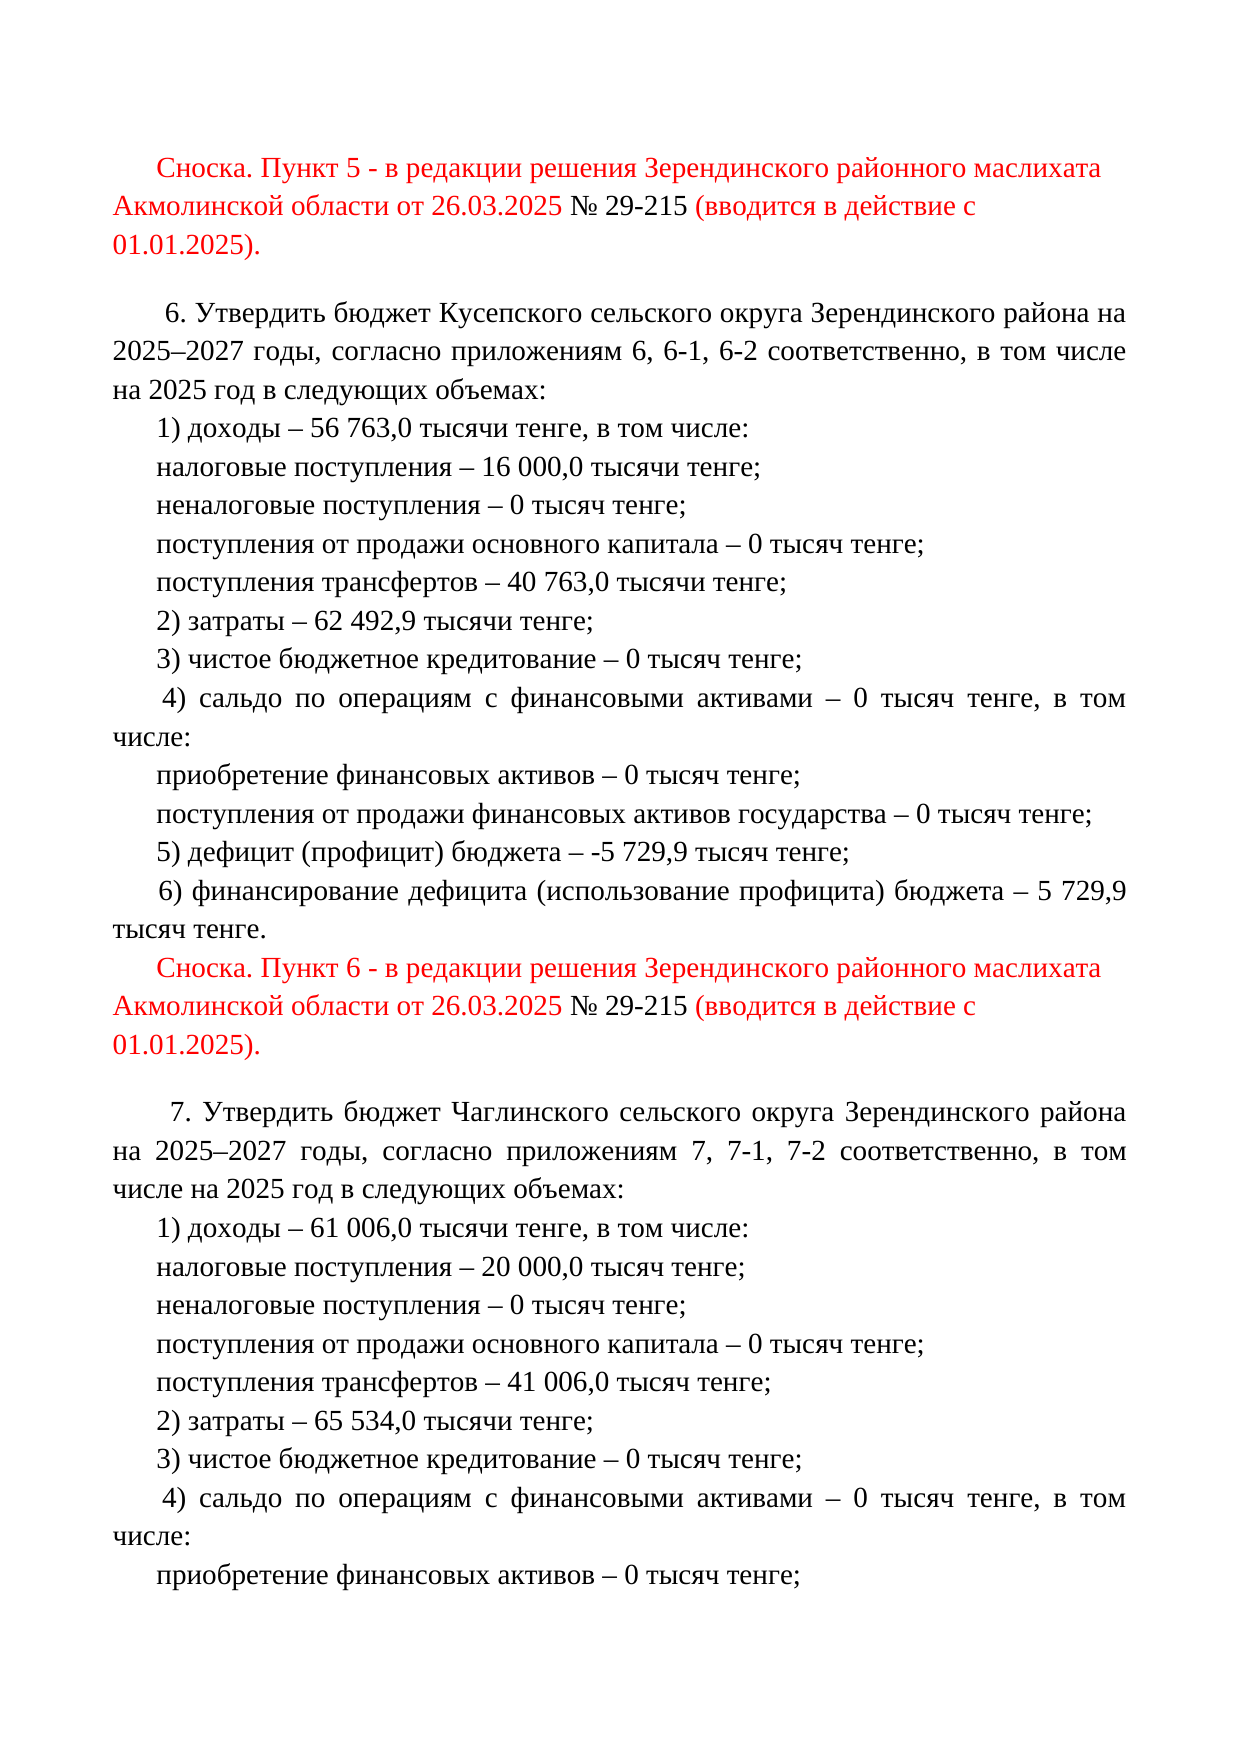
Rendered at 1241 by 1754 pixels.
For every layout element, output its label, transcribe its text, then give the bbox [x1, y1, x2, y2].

text поступления от продажи финансовых активов государства – 0 тысяч тенге; [112, 796, 1128, 829]
text поступления трансфертов – 40 763,0 тысячи тенге; [112, 564, 1128, 598]
text приобретение финансовых активов – 0 тысяч тенге; [112, 757, 1128, 791]
text поступления от продажи основного капитала – 0 тысяч тенге; [112, 526, 1128, 559]
text 1) доходы – 61 006,0 тысячи тенге, в том числе: [112, 1210, 1128, 1244]
text налоговые поступления – 16 000,0 тысячи тенге; [112, 449, 1128, 482]
text 3) чистое бюджетное кредитование – 0 тысяч тенге; [112, 642, 1128, 675]
text неналоговые поступления – 0 тысяч тенге; [112, 487, 1128, 521]
text Сноска. Пункт 6 - в редакции решения Зерендинского районного маслихата Акмолинской области от 26.03.2025 № 29-215 (вводится в действие с 01.01.2025). [112, 950, 1128, 1091]
text приобретение финансовых активов – 0 тысяч тенге; [112, 1557, 1128, 1591]
text поступления от продажи основного капитала – 0 тысяч тенге; [112, 1326, 1128, 1359]
text налоговые поступления – 20 000,0 тысяч тенге; [112, 1249, 1128, 1282]
text 3) чистое бюджетное кредитование – 0 тысяч тенге; [112, 1441, 1128, 1475]
text 6. Утвердить бюджет Кусепского сельского округа Зерендинского района на 2025–2027 годы, согласно приложениям 6, 6-1, 6-2 соответственно, в том числе на 2025 год в следующих объемах: [112, 295, 1128, 405]
text 6) финансирование дефицита (использование профицита) бюджета – 5 729,9 тысяч тенге. [112, 873, 1128, 945]
text 2) затраты – 65 534,0 тысячи тенге; [112, 1403, 1128, 1436]
text Сноска. Пункт 5 - в редакции решения Зерендинского районного маслихата Акмолинской области от 26.03.2025 № 29-215 (вводится в действие с 01.01.2025). [112, 150, 1128, 291]
text 4) сальдо по операциям с финансовыми активами – 0 тысяч тенге, в том числе: [112, 1480, 1128, 1552]
text 7. Утвердить бюджет Чаглинского сельского округа Зерендинского района на 2025–2027 годы, согласно приложениям 7, 7-1, 7-2 соответственно, в том числе на 2025 год в следующих объемах: [112, 1094, 1128, 1205]
text 4) сальдо по операциям с финансовыми активами – 0 тысяч тенге, в том числе: [112, 680, 1128, 752]
text поступления трансфертов – 41 006,0 тысяч тенге; [112, 1364, 1128, 1398]
text 5) дефицит (профицит) бюджета – -5 729,9 тысяч тенге; [112, 834, 1128, 868]
text неналоговые поступления – 0 тысяч тенге; [112, 1287, 1128, 1321]
text 1) доходы – 56 763,0 тысячи тенге, в том числе: [112, 410, 1128, 444]
text 2) затраты – 62 492,9 тысячи тенге; [112, 603, 1128, 637]
